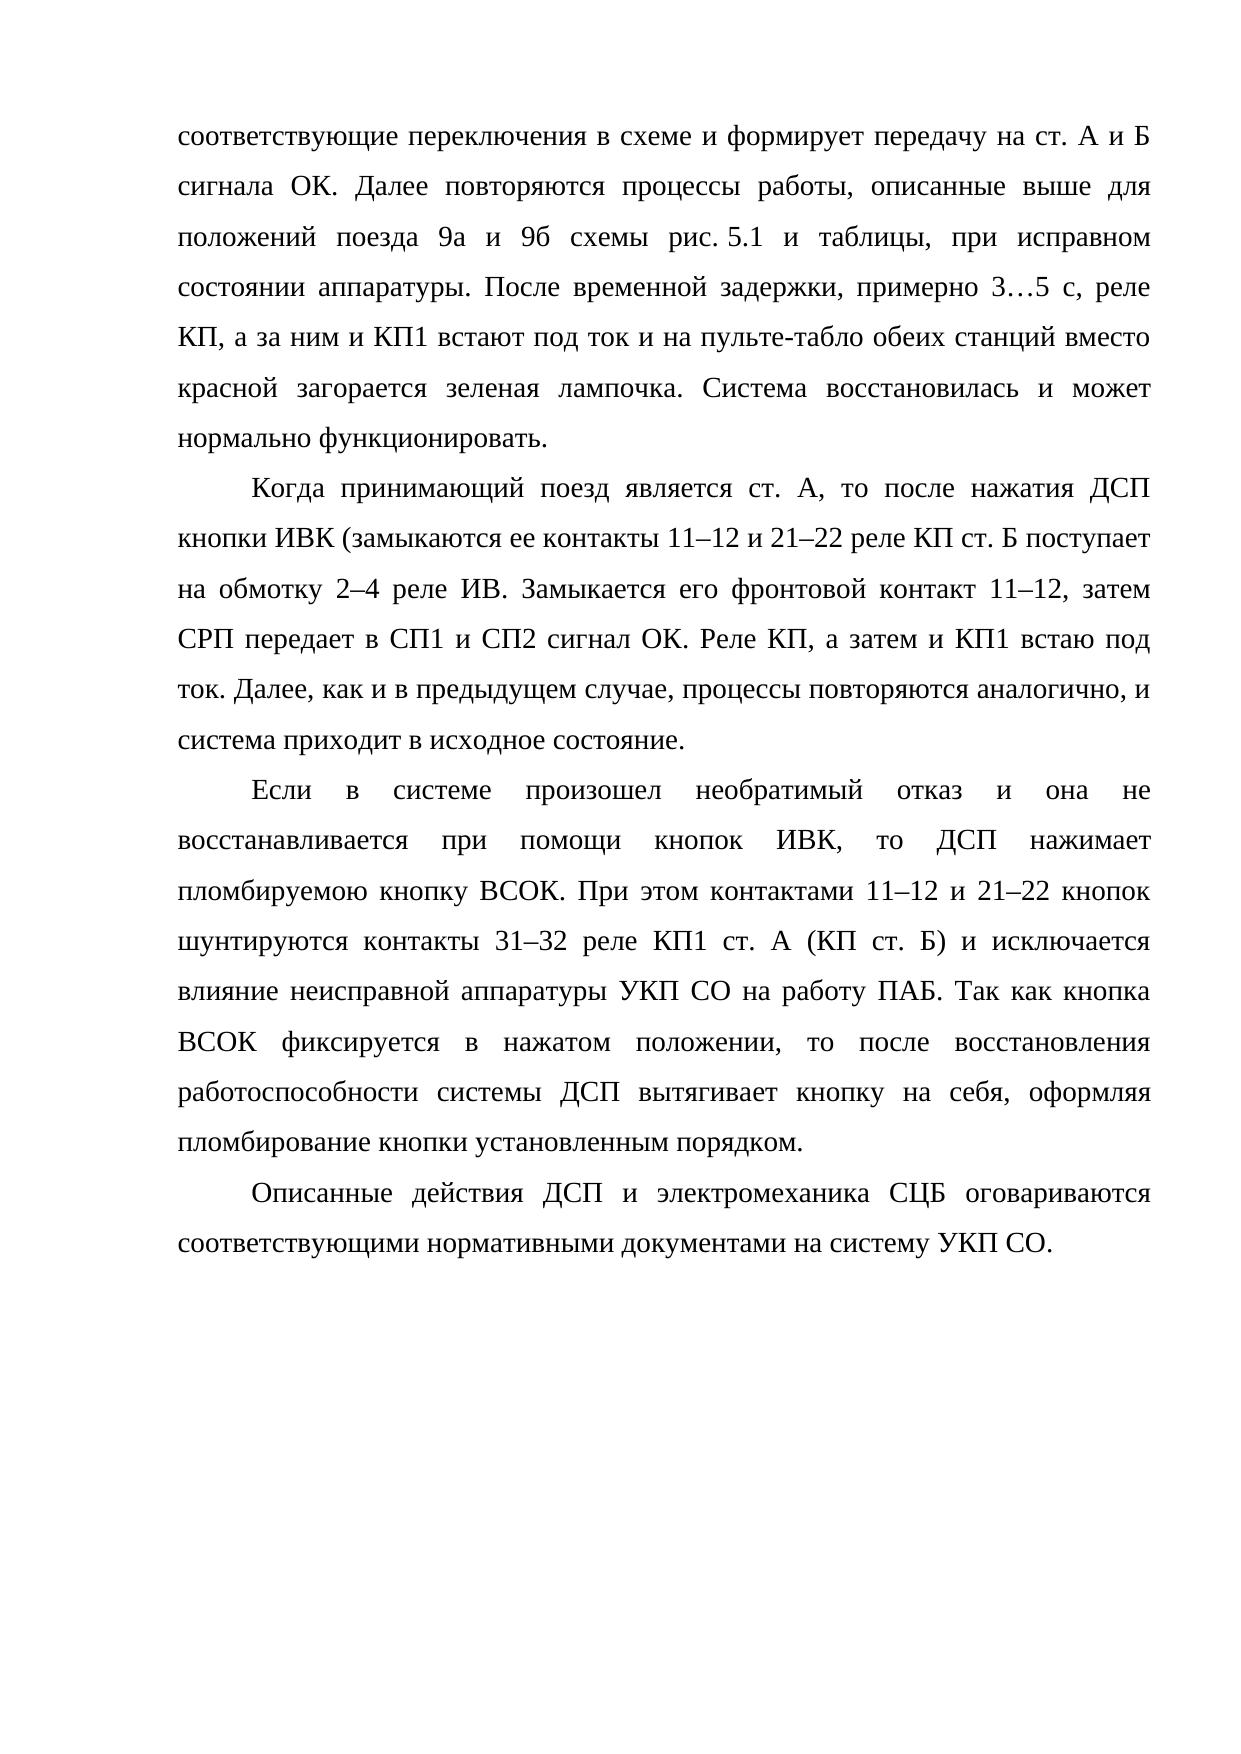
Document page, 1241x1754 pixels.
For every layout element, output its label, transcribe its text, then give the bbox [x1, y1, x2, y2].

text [177, 118, 1152, 453]
text Описанные действия ДСП и электромеханика СЦБ оговариваются соответствующими нормативными документами на систему УКП СО. [177, 1175, 1152, 1258]
text Если в системе произошел необратимый отказ и она не восстанавливается при помощи кнопок ИВК, то ДСП нажимает пломбируемою кнопку ВСОК. При этом контактами 11–12 и 21–22 кнопок шунтируются контакты 31–32 реле КП1 ст. А (КП ст. Б) и исключается влияние неисправной аппаратуры УКП СО на работу ПАБ. Так как кнопка ВСОК фиксируется в нажатом положении, то после восстановления работоспособности системы ДСП вытягивает кнопку на себя, оформляя пломбирование кнопки установленным порядком. [177, 772, 1152, 1158]
text Когда принимающий поезд является ст. А, то после нажатия ДСП кнопки ИВК (замыкаются ее контакты 11–12 и 21–22 реле КП ст. Б поступает на обмотку 2–4 реле ИВ. Замыкается его фронтовой контакт 11–12, затем СРП передает в СП1 и СП2 сигнал ОК. Реле КП, а затем и КП1 встаю под ток. Далее, как и в предыдущем случае, процессы повторяются аналогично, и система приходит в исходное состояние. [177, 470, 1152, 755]
